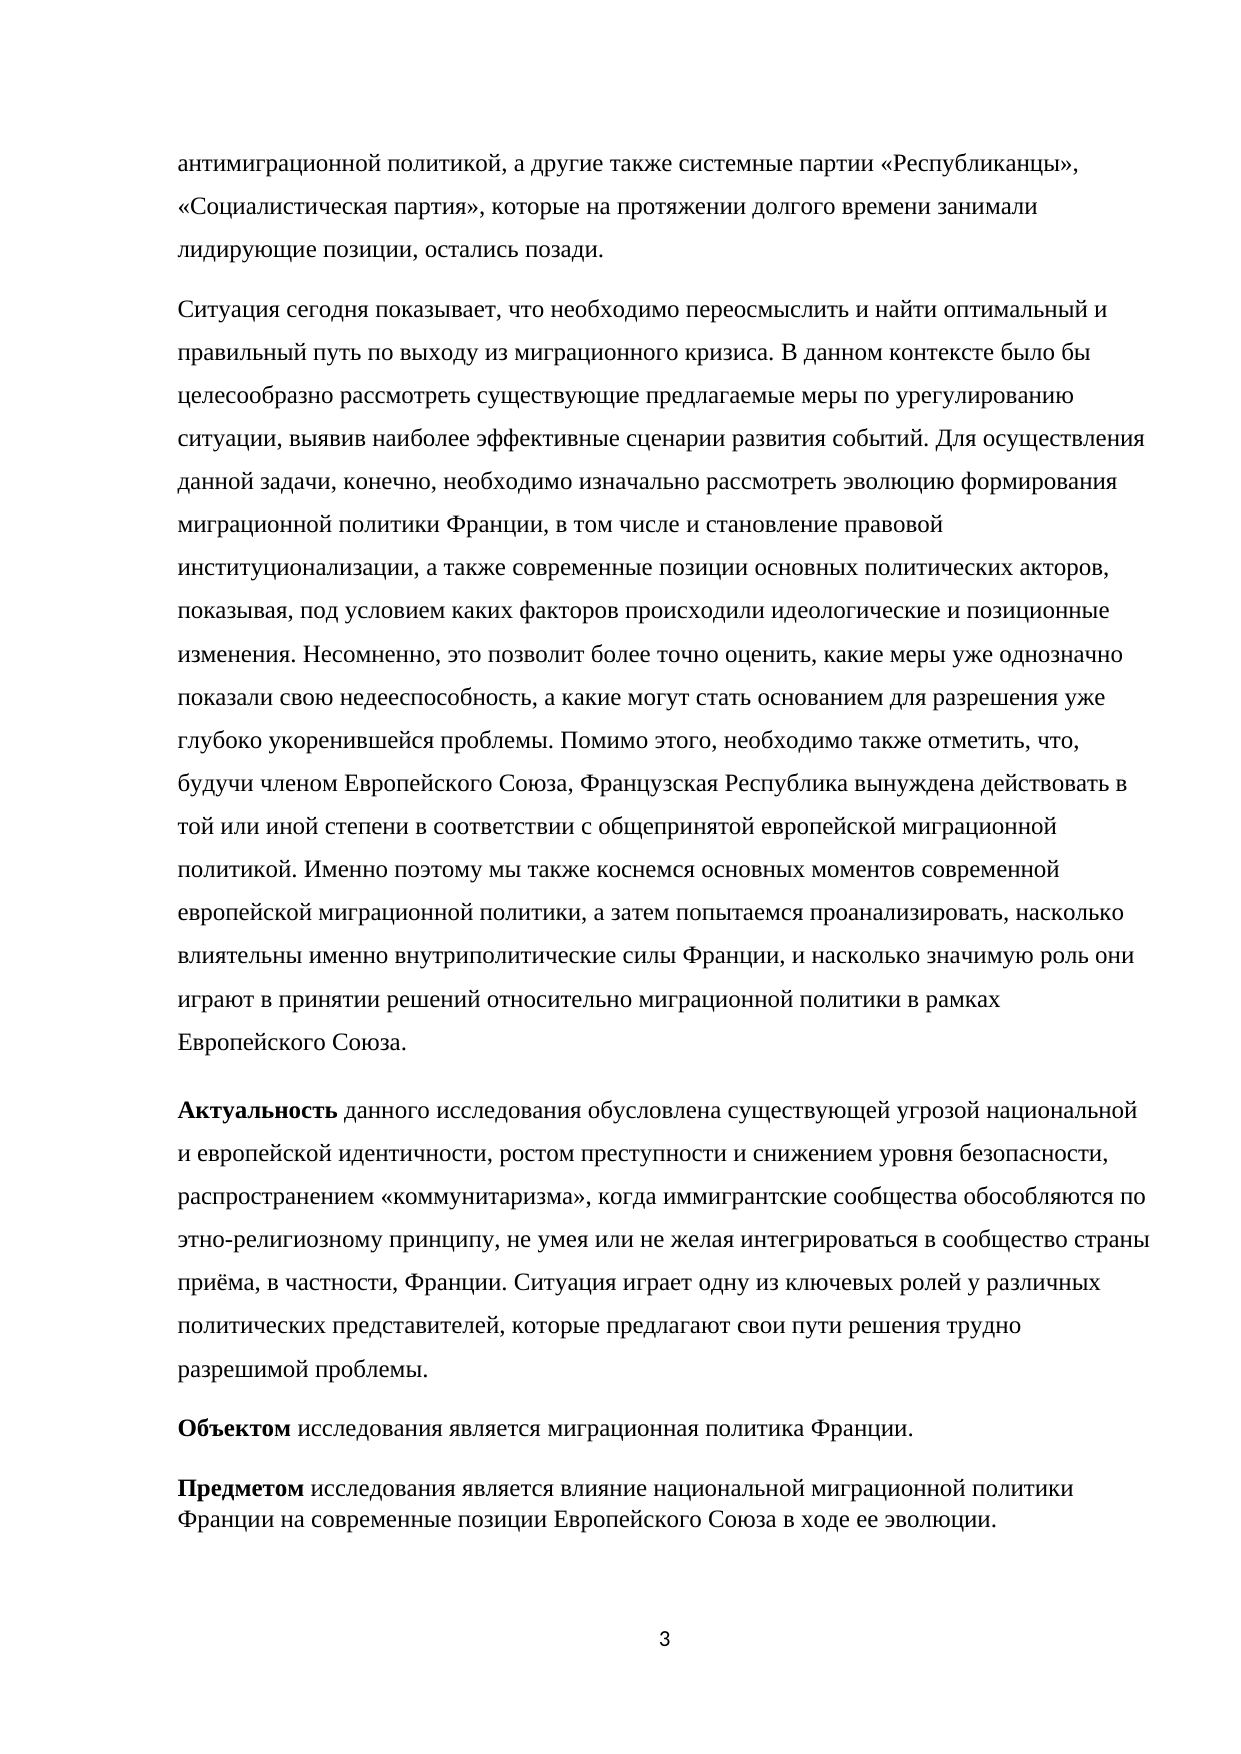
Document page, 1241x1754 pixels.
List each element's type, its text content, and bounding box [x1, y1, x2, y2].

text Предметом исследования является влияние национальной миграционной политики Франции на современные позиции Европейского Союза в ходе ее эволюции. [177, 1473, 1152, 1533]
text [177, 148, 1152, 263]
text Ситуация сегодня показывает, что необходимо переосмыслить и найти оптимальный и правильный путь по выходу из миграционного кризиса. В данном контексте было бы целесообразно рассмотреть существующие предлагаемые меры по урегулированию ситуации, выявив наиболее эффективные сценарии развития событий. Для осуществления данной задачи, конечно, необходимо изначально рассмотреть эволюцию формирования миграционной политики Франции, в том числе и становление правовой институционализации, а также современные позиции основных политических акторов, показывая, под условием каких факторов происходили идеологические и позиционные изменения. Несомненно, это позволит более точно оценить, какие меры уже однозначно показали свою недееспособность, а какие могут стать основанием для разрешения уже глубоко укоренившейся проблемы. Помимо этого, необходимо также отметить, что, будучи членом Европейского Союза, Французская Республика вынуждена действовать в той или иной степени в соответствии с общепринятой европейской миграционной политикой. Именно поэтому мы также коснемся основных моментов современной европейской миграционной политики, а затем попытаемся проанализировать, насколько влиятельны именно внутриполитические силы Франции, и насколько значимую роль они играют в принятии решений относительно миграционной политики в рамках Европейского Союза. [177, 294, 1152, 1056]
text Объектом исследования является миграционная политика Франции. [177, 1413, 1152, 1442]
text Актуальность данного исследования обусловлена существующей угрозой национальной и европейской идентичности, ростом преступности и снижением уровня безопасности, распространением «коммунитаризма», когда иммигрантские сообщества обособляются по этно-религиозному принципу, не умея или не желая интегрироваться в сообщество страны приёма, в частности, Франции. Ситуация играет одну из ключевых ролей у различных политических представителей, которые предлагают свои пути решения трудно разрешимой проблемы. [177, 1095, 1152, 1382]
